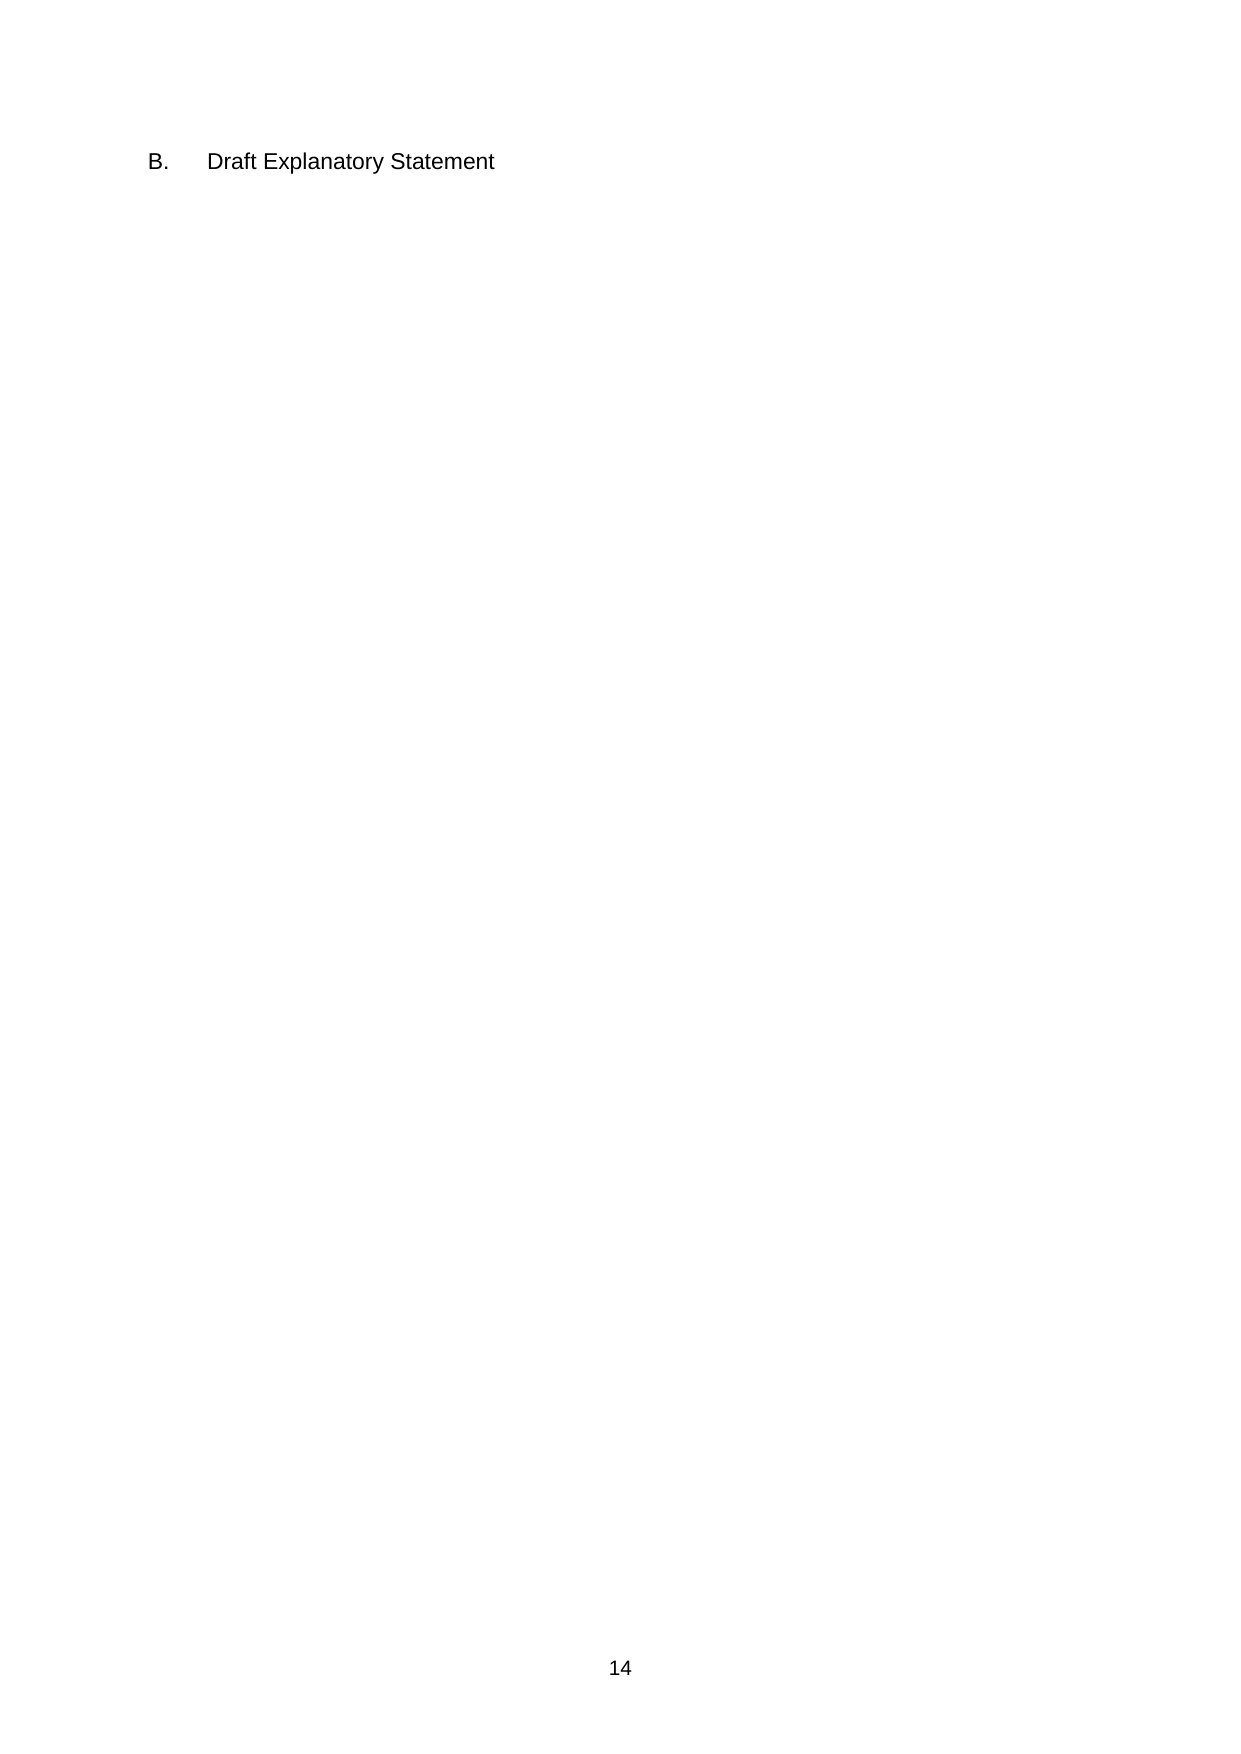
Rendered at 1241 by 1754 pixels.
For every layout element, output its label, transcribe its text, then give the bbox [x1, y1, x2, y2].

text B. Draft Explanatory Statement [148, 148, 1092, 174]
